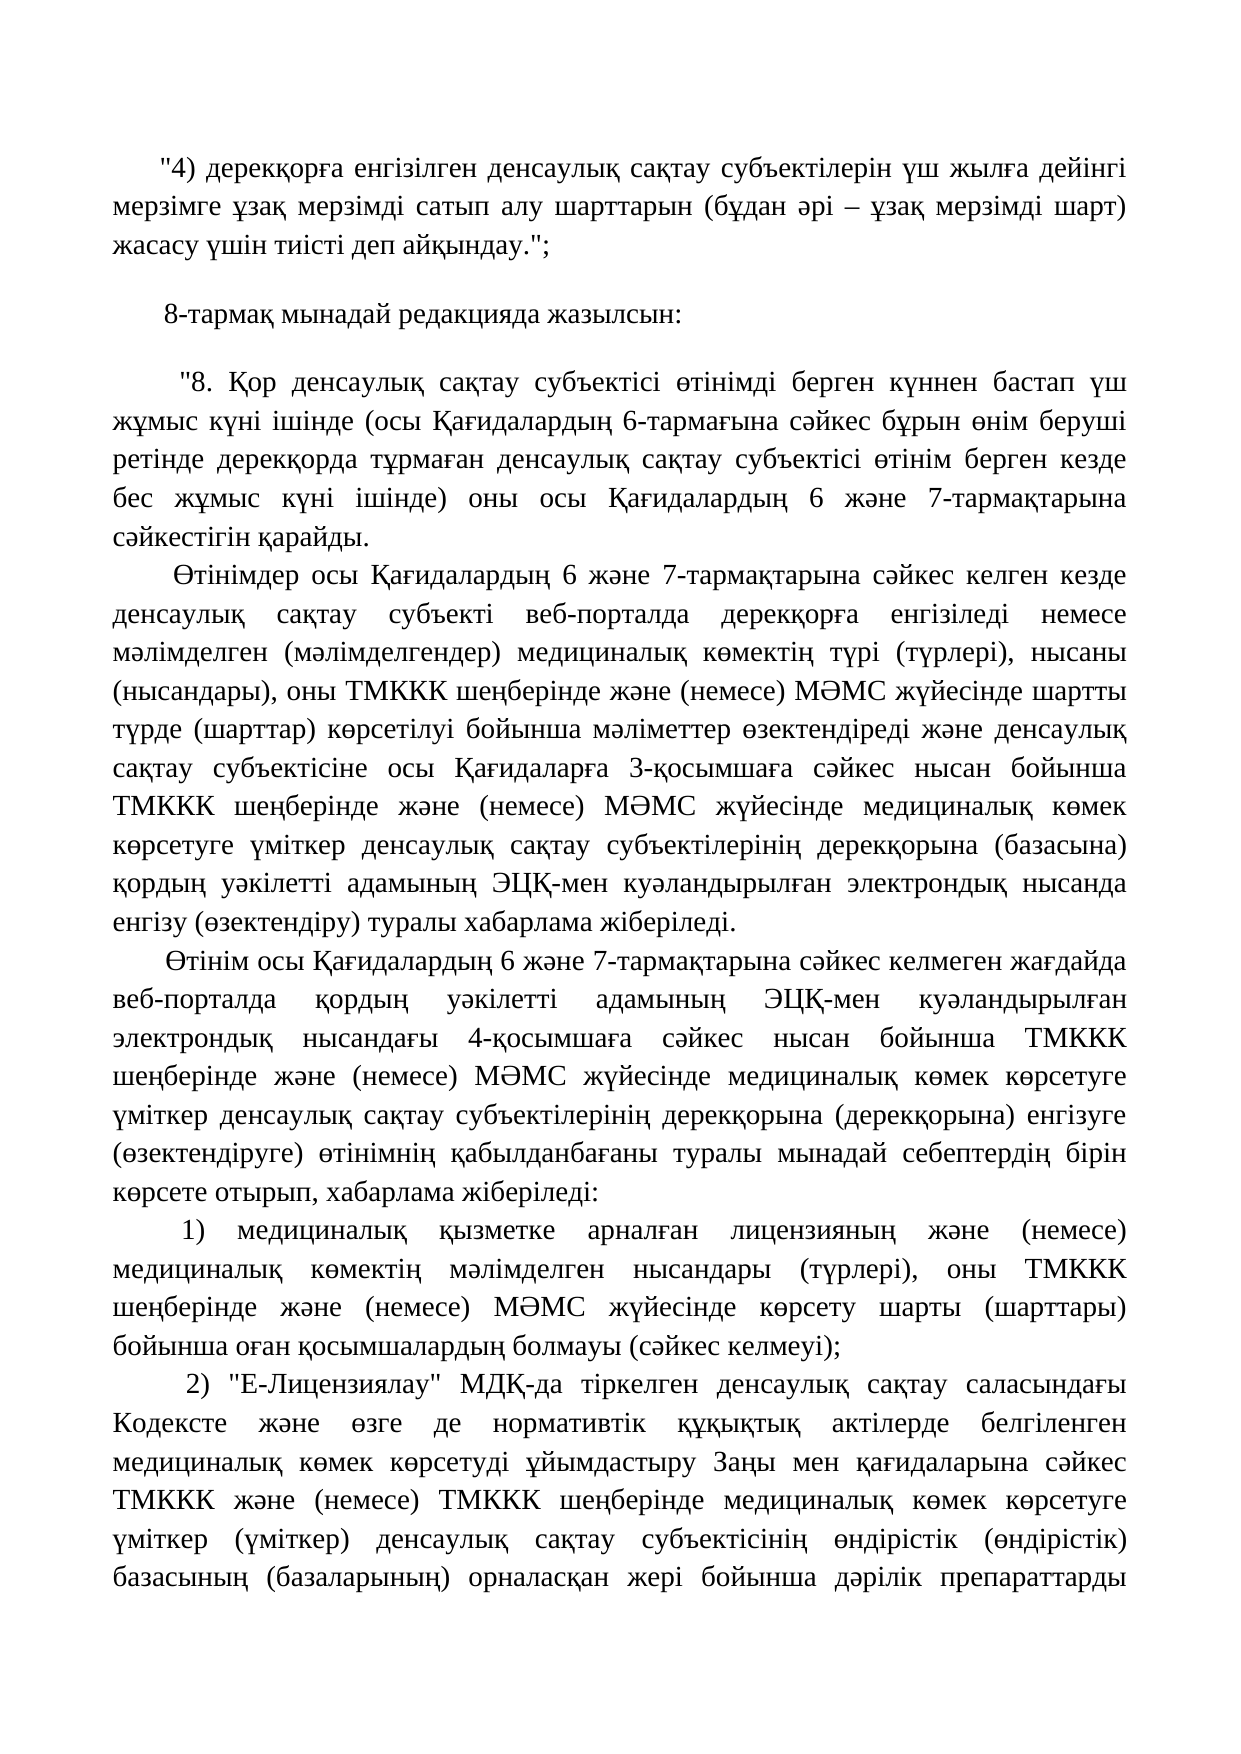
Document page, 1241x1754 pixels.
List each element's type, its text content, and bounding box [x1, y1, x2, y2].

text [112, 1367, 1128, 1593]
text "4) дерекқорға енгізілген денсаулық сақтау субъектілерін үш жылға дейінгі мерзімге ұзақ мерзімді сатып алу шарттарын (бұдан әрі – ұзақ мерзімді шарт) жасасу үшін тиісті деп айқындау."; [112, 150, 1128, 261]
text "8. Қор денсаулық сақтау субъектісі өтінімді берген күннен бастап үш жұмыс күні ішінде (осы Қағидалардың 6-тармағына сәйкес бұрын өнім беруші ретінде дерекқорда тұрмаған денсаулық сақтау субъектісі өтінім берген кезде бес жұмыс күні ішінде) оны осы Қағидалардың 6 және 7-тармақтарына сәйкестігін қарайды. [112, 364, 1128, 552]
text Өтінімдер осы Қағидалардың 6 және 7-тармақтарына сәйкес келген кезде денсаулық сақтау субъекті веб-порталда дерекқорға енгізіледі немесе мәлімделген (мәлімделгендер) медициналық көмектің түрі (түрлері), нысаны (нысандары), оны ТМККК шеңберінде және (немесе) МӘМС жүйесінде шартты түрде (шарттар) көрсетілуі бойынша мәліметтер өзектендіреді және денсаулық сақтау субъектісіне осы Қағидаларға 3-қосымшаға сәйкес нысан бойынша ТМККК шеңберінде және (немесе) МӘМС жүйесінде медициналық көмек көрсетуге үміткер денсаулық сақтау субъектілерінің дерекқорына (базасына) қордың уәкілетті адамының ЭЦҚ-мен куәландырылған электрондық нысанда енгізу (өзектендіру) туралы хабарлама жіберіледі. [112, 557, 1128, 938]
text 8-тармақ мынадай редакцияда жазылсын: [112, 296, 1128, 329]
text Өтінім осы Қағидалардың 6 және 7-тармақтарына сәйкес келмеген жағдайда веб-порталда қордың уәкілетті адамының ЭЦҚ-мен куәландырылған электрондық нысандағы 4-қосымшаға сәйкес нысан бойынша ТМККК шеңберінде және (немесе) МӘМС жүйесінде медициналық көмек көрсетуге үміткер денсаулық сақтау субъектілерінің дерекқорына (дерекқорына) енгізуге (өзектендіруге) өтінімнің қабылданбағаны туралы мынадай себептердің бірін көрсете отырып, хабарлама жіберіледі: [112, 943, 1128, 1207]
text 1) медициналық қызметке арналған лицензияның және (немесе) медициналық көмектің мәлімделген нысандары (түрлері), оны ТМККК шеңберінде және (немесе) МӘМС жүйесінде көрсету шарты (шарттары) бойынша оған қосымшалардың болмауы (сәйкес келмеуі); [112, 1212, 1128, 1362]
